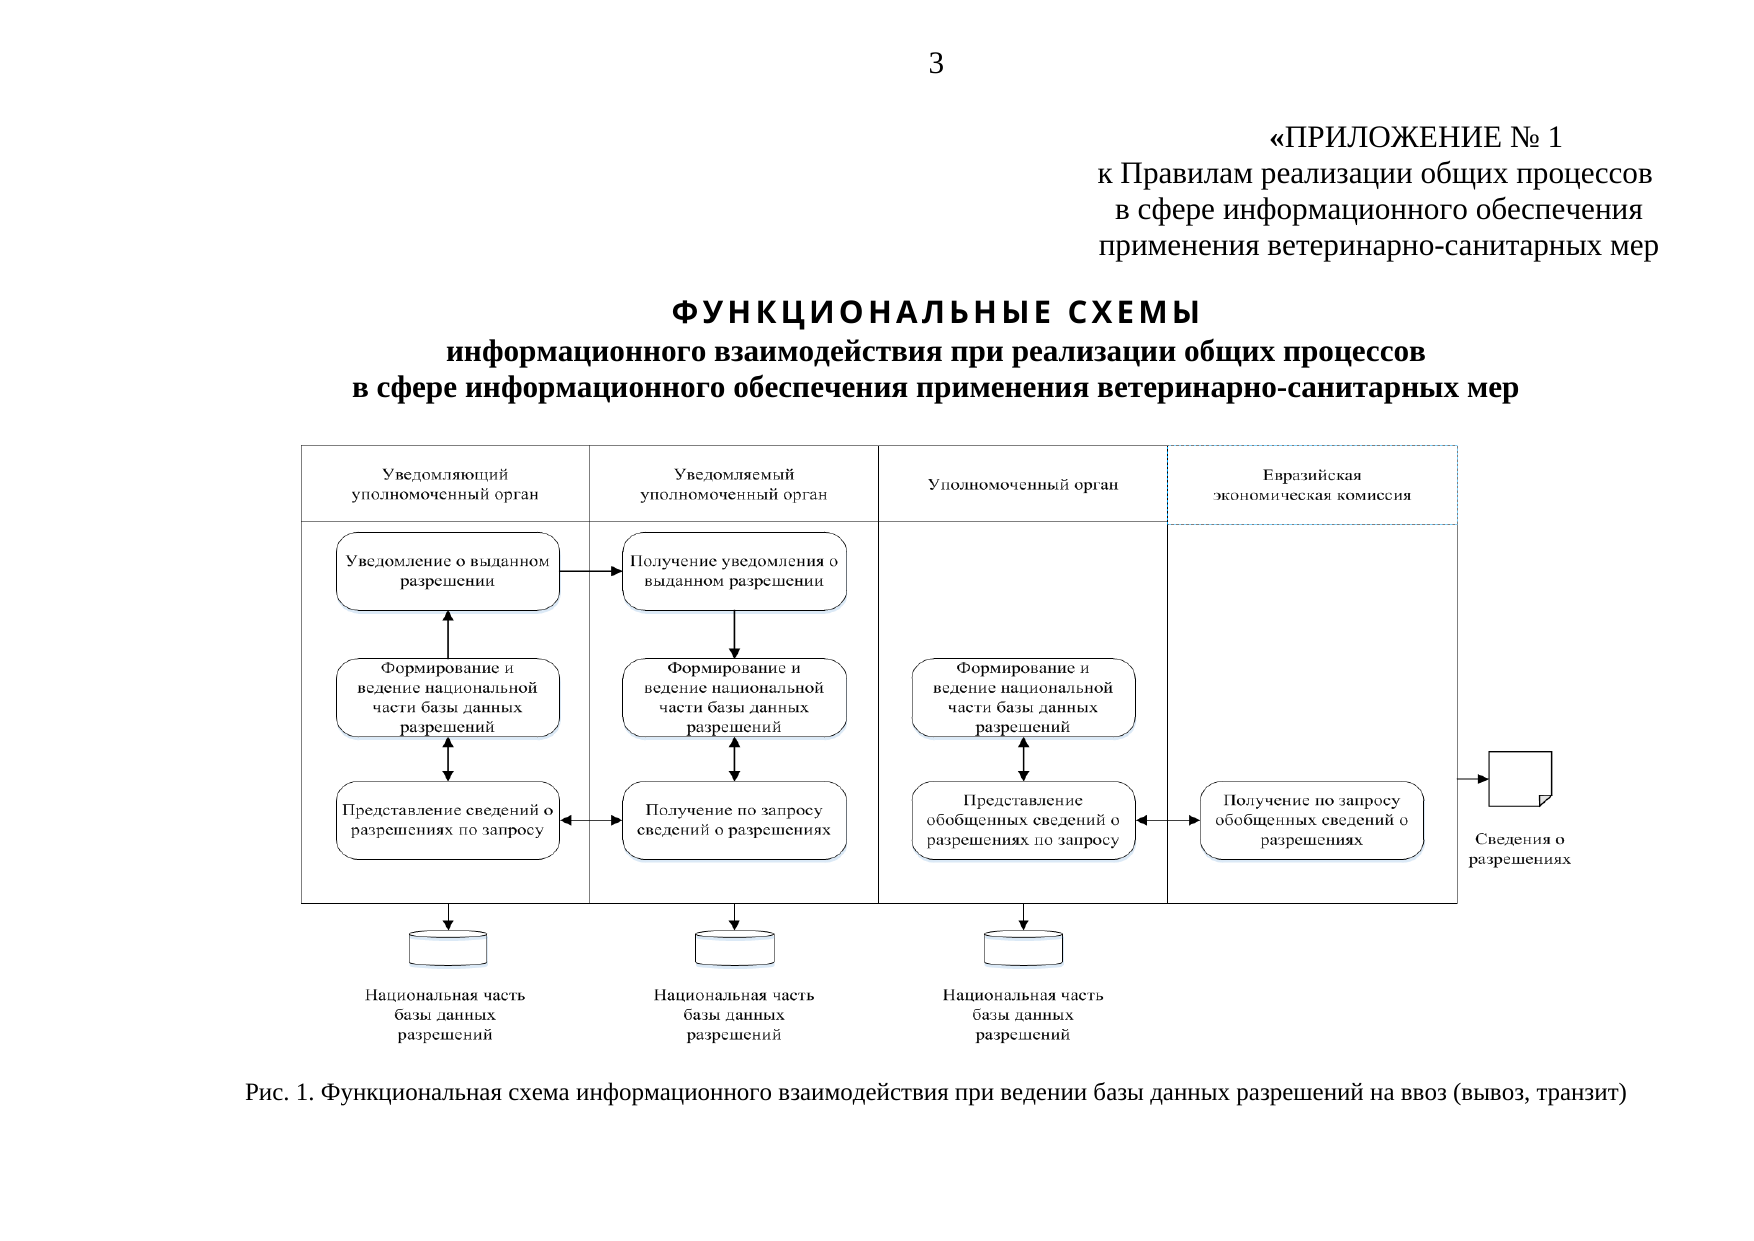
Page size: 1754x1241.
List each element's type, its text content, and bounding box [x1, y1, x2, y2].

picture [296, 440, 1576, 1049]
text ФУНКЦИОНАЛЬНЫЕ СХЕМЫ [177, 290, 1695, 332]
text «ПРИЛОЖЕНИЕ № 1 [1063, 118, 1695, 154]
text к Правилам реализации общих процессов в сфере информационного обеспечения применения ветеринарно-санитарных мер [1063, 154, 1695, 262]
text в сфере информационного обеспечения применения ветеринарно-санитарных мер [177, 368, 1695, 404]
text Рис. 1. Функциональная схема информационного взаимодействия при ведении базы данных разрешений на ввоз (вывоз, транзит) [177, 1077, 1695, 1106]
text информационного взаимодействия при реализации общих процессов [177, 332, 1695, 368]
